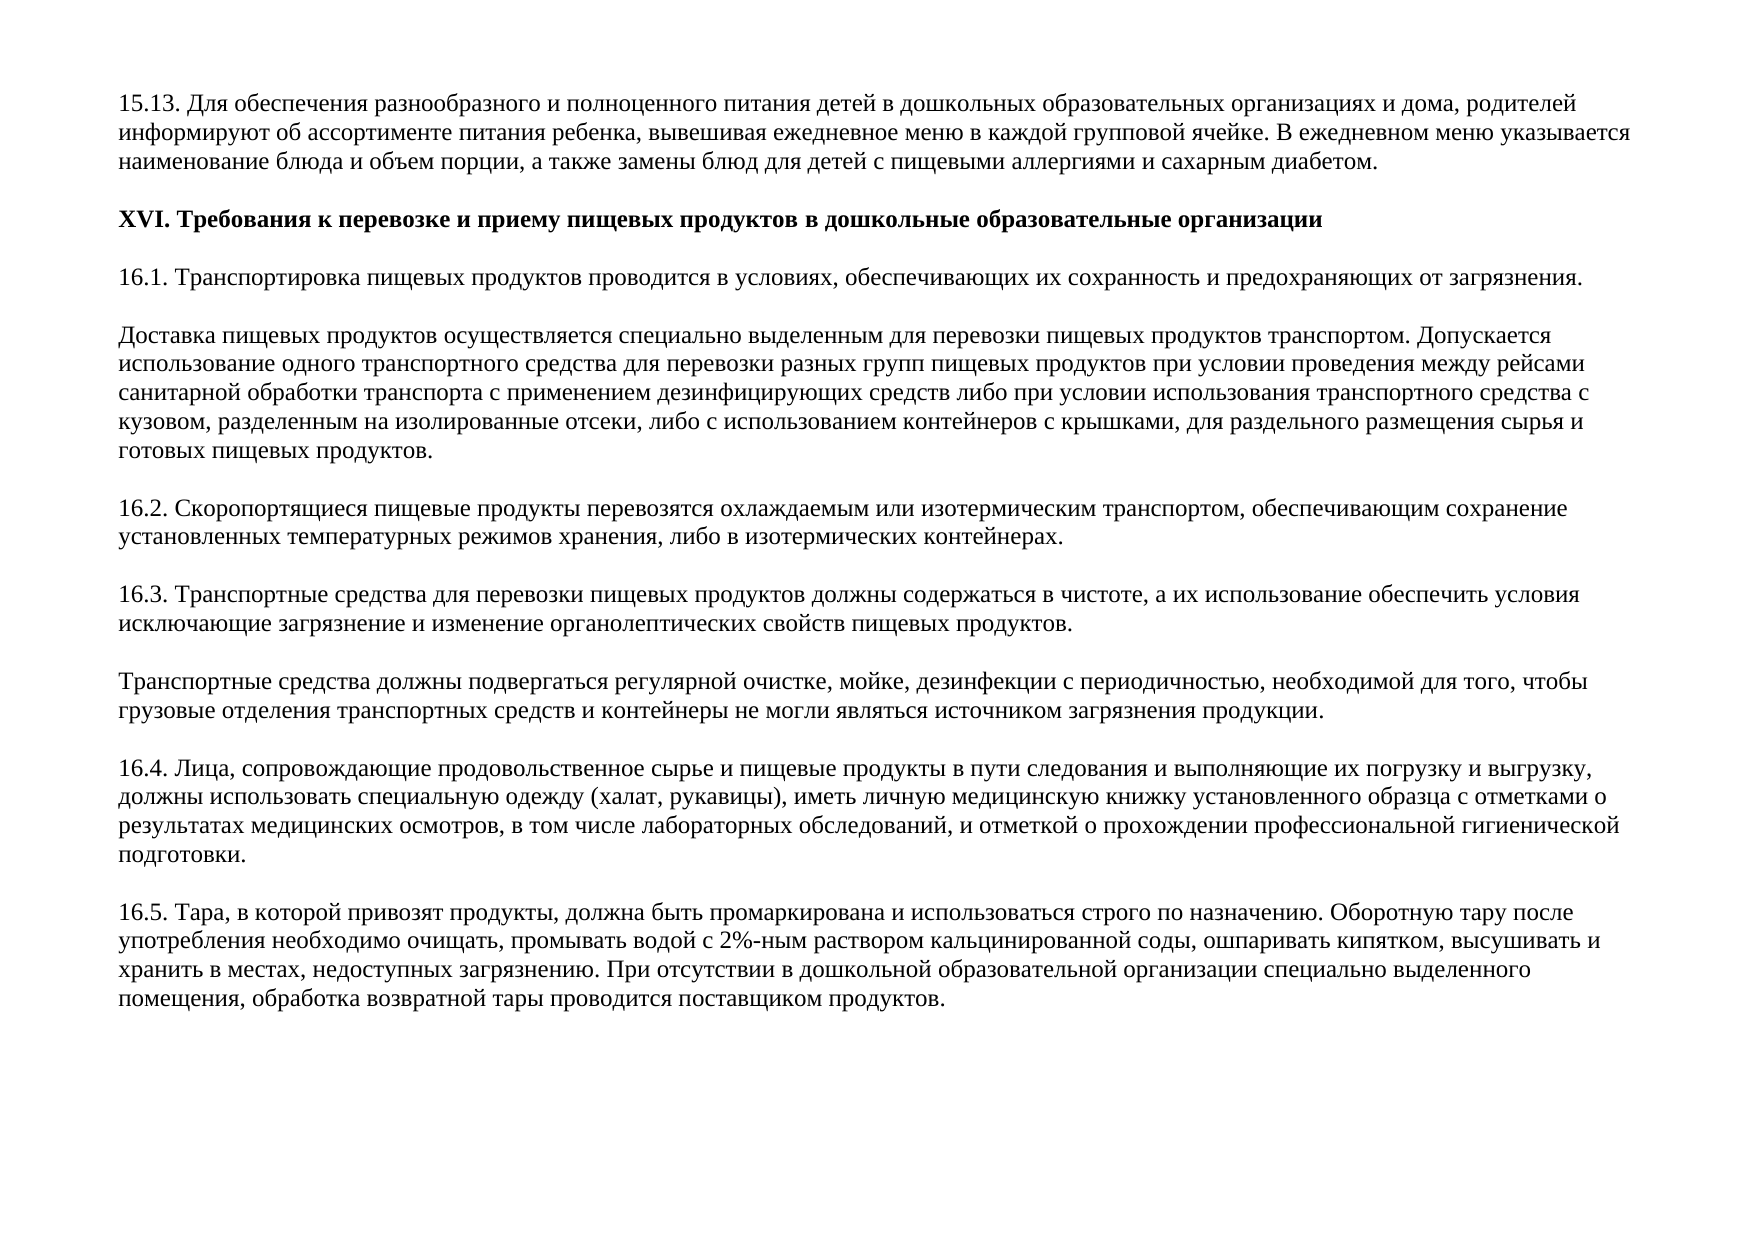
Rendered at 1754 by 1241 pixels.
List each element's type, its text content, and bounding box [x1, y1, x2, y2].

text 16.3. Транспортные средства для перевозки пищевых продуктов должны содержаться в чистоте, а их использование обеспечить условия исключающие загрязнение и изменение органолептических свойств пищевых продуктов. [118, 579, 1636, 637]
text 16.4. Лица, сопровождающие продовольственное сырье и пищевые продукты в пути следования и выполняющие их погрузку и выгрузку, должны использовать специальную одежду (халат, рукавицы), иметь личную медицинскую книжку установленного образца с отметками о результатах медицинских осмотров, в том числе лабораторных обследований, и отметкой о прохождении профессиональной гигиенической подготовки. [118, 753, 1636, 868]
text Доставка пищевых продуктов осуществляется специально выделенным для перевозки пищевых продуктов транспортом. Допускается использование одного транспортного средства для перевозки разных групп пищевых продуктов при условии проведения между рейсами санитарной обработки транспорта с применением дезинфицирующих средств либо при условии использования транспортного средства с кузовом, разделенным на изолированные отсеки, либо с использованием контейнеров с крышками, для раздельного размещения сырья и готовых пищевых продуктов. [118, 320, 1636, 463]
text 16.1. Транспортировка пищевых продуктов проводится в условиях, обеспечивающих их сохранность и предохраняющих от загрязнения. [118, 262, 1636, 291]
text 15.13. Для обеспечения разнообразного и полноценного питания детей в дошкольных образовательных организациях и дома, родителей информируют об ассортименте питания ребенка, вывешивая ежедневное меню в каждой групповой ячейке. В ежедневном меню указывается наименование блюда и объем порции, а также замены блюд для детей с пищевыми аллергиями и сахарным диабетом. [118, 88, 1636, 175]
text 16.2. Скоропортящиеся пищевые продукты перевозятся охлаждаемым или изотермическим транспортом, обеспечивающим сохранение установленных температурных режимов хранения, либо в изотермических контейнерах. [118, 493, 1636, 550]
text Транспортные средства должны подвергаться регулярной очистке, мойке, дезинфекции с периодичностью, необходимой для того, чтобы грузовые отделения транспортных средств и контейнеры не могли являться источником загрязнения продукции. [118, 666, 1636, 723]
text XVI. Требования к перевозке и приему пищевых продуктов в дошкольные образовательные организации [118, 204, 1636, 233]
text 16.5. Тара, в которой привозят продукты, должна быть промаркирована и использоваться строго по назначению. Оборотную тару после употребления необходимо очищать, промывать водой с 2%-ным раствором кальцинированной соды, ошпаривать кипятком, высушивать и хранить в местах, недоступных загрязнению. При отсутствии в дошкольной образовательной организации специально выделенного помещения, обработка возвратной тары проводится поставщиком продуктов. [118, 897, 1636, 1012]
